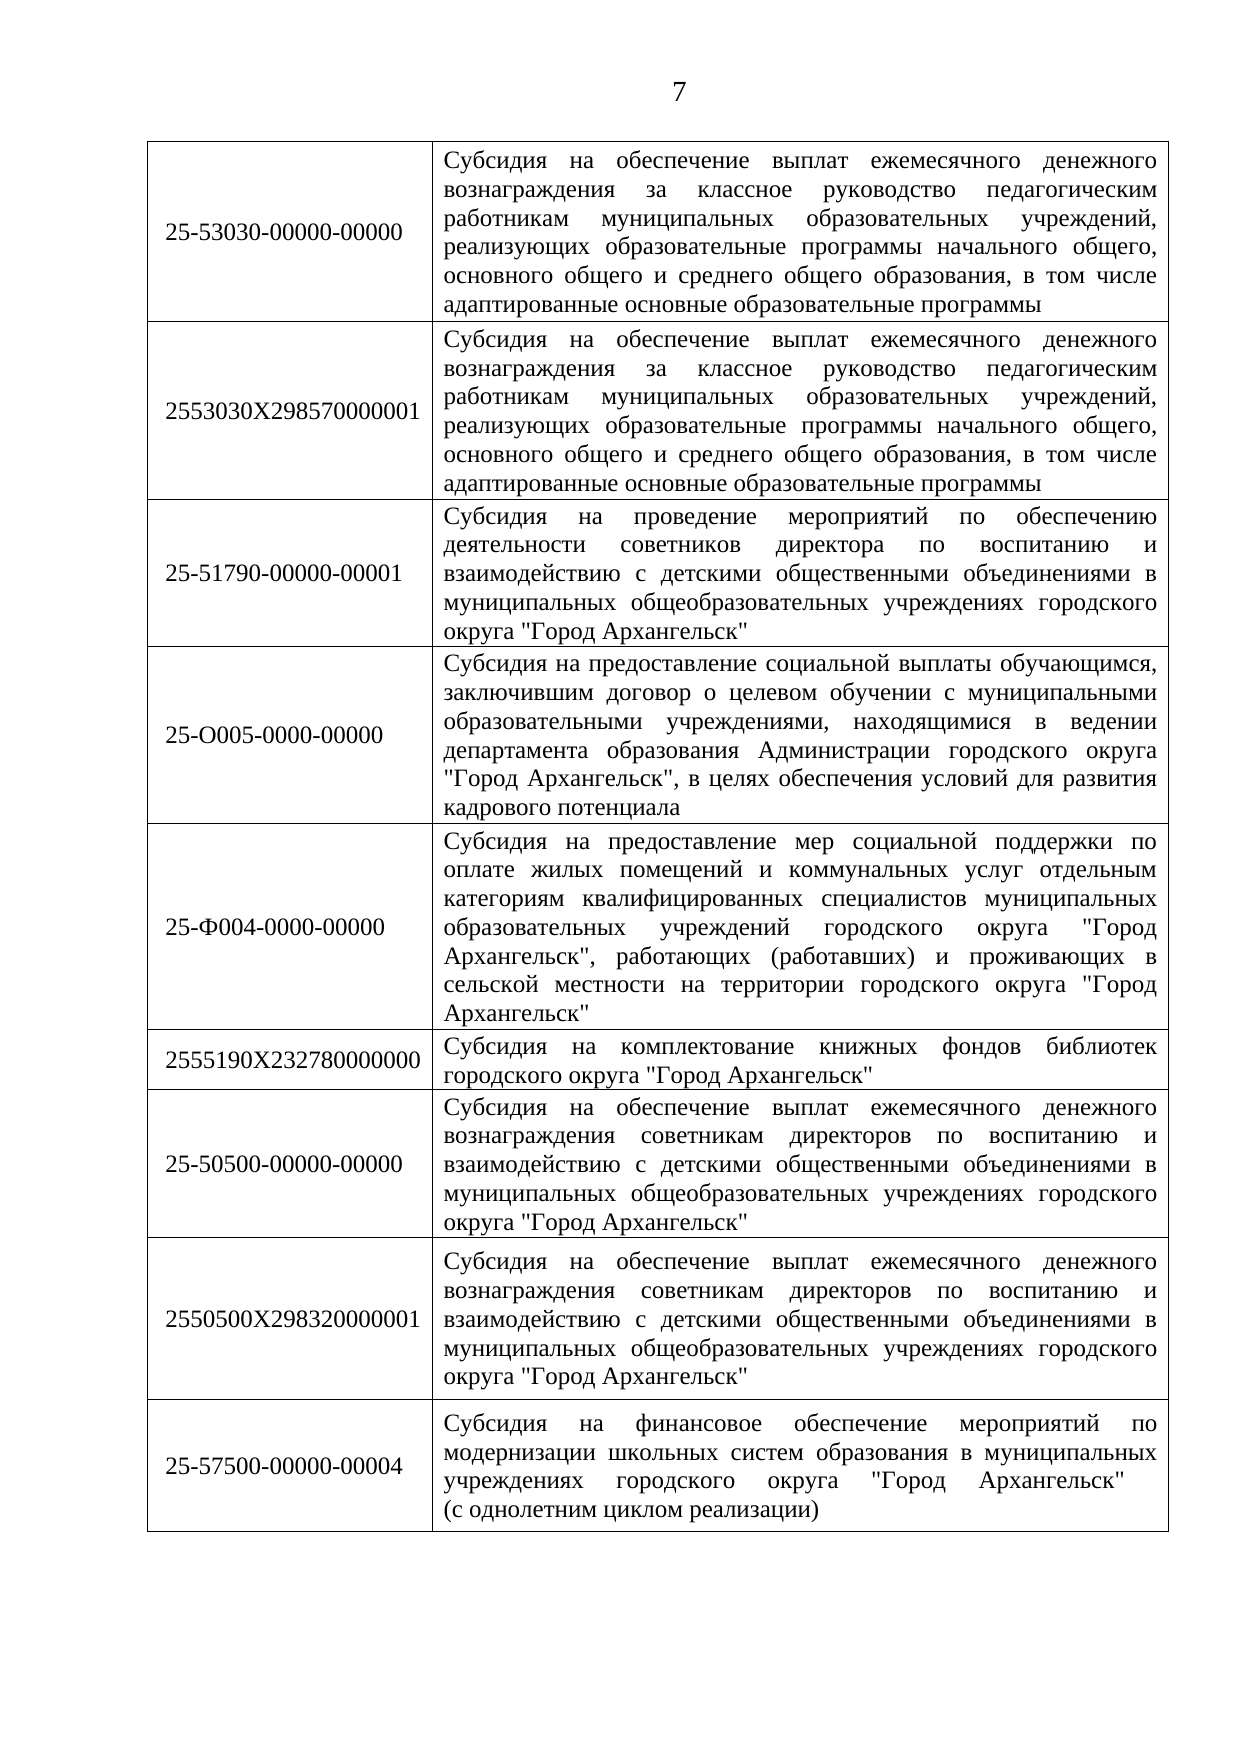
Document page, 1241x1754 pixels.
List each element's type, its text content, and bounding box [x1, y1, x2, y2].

table_cell 2550500X298320000001 [148, 1238, 432, 1399]
table_cell Субсидия на предоставление мер социальной поддержки по оплате жилых помещений и коммунальных услуг отдельным категориям квалифицированных специалистов муниципальных образовательных учреждений городского округа "Город Архангельск", работающих (работавших) и проживающих в сельской местности на территории городского округа "Город Архангельск" [433, 824, 1168, 1029]
table_cell Субсидия на предоставление социальной выплаты обучающимся, заключившим договор о целевом обучении с муниципальными образовательными учреждениями, находящимися в ведении департамента образования Администрации городского округа "Город Архангельск", в целях обеспечения условий для развития кадрового потенциала [433, 647, 1168, 822]
table_cell 25-Ф004-0000-00000 [148, 824, 432, 1029]
table_cell Субсидия на комплектование книжных фондов библиотек городского округа "Город Архангельск" [433, 1030, 1168, 1089]
table_cell 2553030X298570000001 [148, 322, 432, 498]
table_cell 25-57500-00000-00004 [148, 1400, 432, 1531]
table_cell 25-51790-00000-00001 [148, 500, 432, 646]
table_cell 25-50500-00000-00000 [148, 1090, 432, 1237]
table_cell Субсидия на финансовое обеспечение мероприятий по модернизации школьных систем образования в муниципальных учреждениях городского округа "Город Архангельск" (с однолетним циклом реализации) [433, 1400, 1168, 1531]
table_cell Субсидия на обеспечение выплат ежемесячного денежного вознаграждения советникам директоров по воспитанию и взаимодействию с детскими общественными объединениями в муниципальных общеобразовательных учреждениях городского округа "Город Архангельск" [433, 1238, 1168, 1399]
table_cell Субсидия на проведение мероприятий по обеспечению деятельности советников директора по воспитанию и взаимодействию с детскими общественными объединениями в муниципальных общеобразовательных учреждениях городского округа "Город Архангельск" [433, 500, 1168, 646]
table_cell 25-О005-0000-00000 [148, 647, 432, 822]
table_cell 2555190X232780000000 [148, 1030, 432, 1089]
table_cell Субсидия на обеспечение выплат ежемесячного денежного вознаграждения за классное руководство педагогическим работникам муниципальных образовательных учреждений, реализующих образовательные программы начального общего, основного общего и среднего общего образования, в том числе адаптированные основные образовательные программы [433, 322, 1168, 498]
table_cell Субсидия на обеспечение выплат ежемесячного денежного вознаграждения за классное руководство педагогическим работникам муниципальных образовательных учреждений, реализующих образовательные программы начального общего, основного общего и среднего общего образования, в том числе адаптированные основные образовательные программы [433, 142, 1168, 321]
table_cell Субсидия на обеспечение выплат ежемесячного денежного вознаграждения советникам директоров по воспитанию и взаимодействию с детскими общественными объединениями в муниципальных общеобразовательных учреждениях городского округа "Город Архангельск" [433, 1090, 1168, 1237]
table_cell 25-53030-00000-00000 [148, 142, 432, 321]
